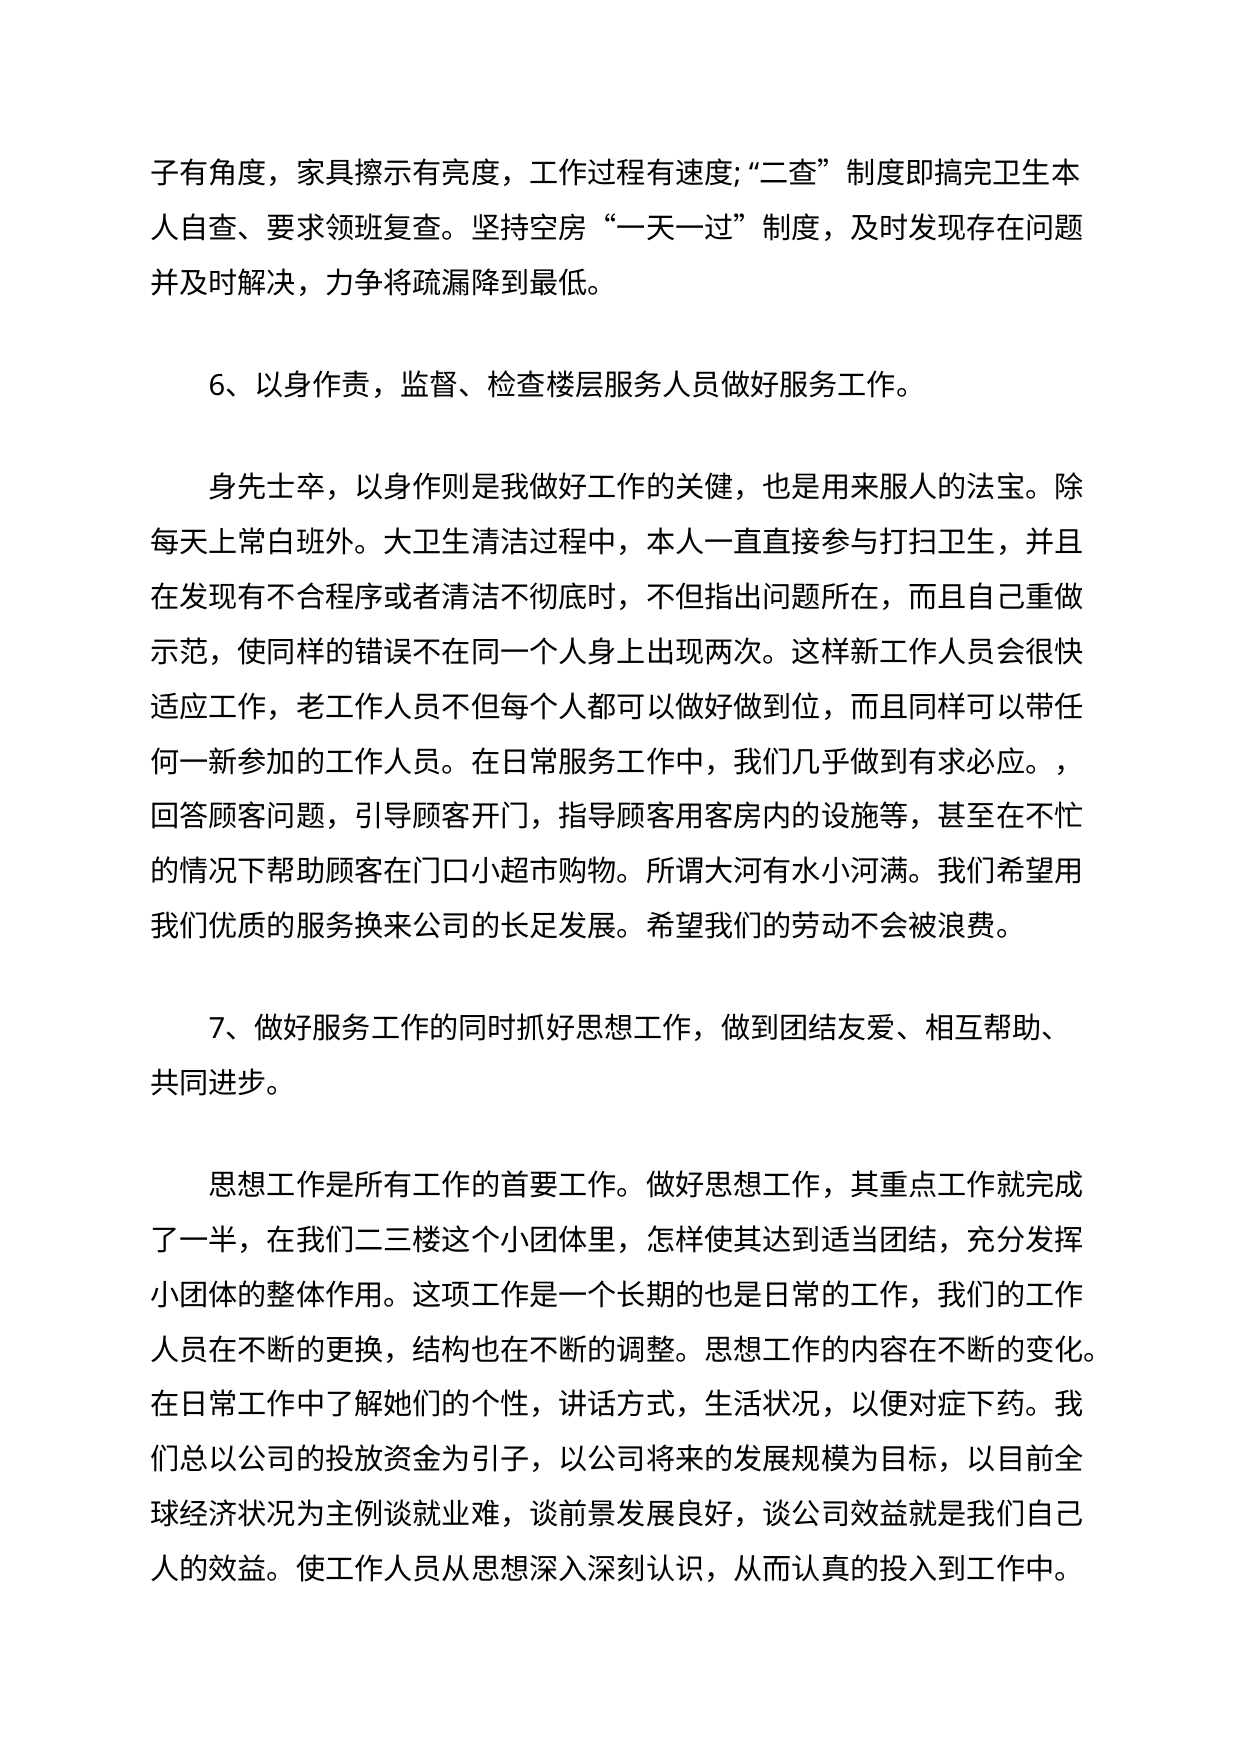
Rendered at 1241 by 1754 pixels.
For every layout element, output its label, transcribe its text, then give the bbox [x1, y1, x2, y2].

text 思想工作是所有工作的首要工作。做好思想工作，其重点工作就完成了一半，在我们二三楼这个小团体里，怎样使其达到适当团结，充分发挥小团体的整体作用。这项工作是一个长期的也是日常的工作，我们的工作人员在不断的更换，结构也在不断的调整。思想工作的内容在不断的变化。在日常工作中了解她们的个性，讲话方式，生活状况，以便对症下药。我们总以公司的投放资金为引子，以公司将来的发展规模为目标，以目前全球经济状况为主例谈就业难，谈前景发展良好，谈公司效益就是我们自己人的效益。使工作人员从思想深入深刻认识，从而认真的投入到工作中。 [150, 1161, 1090, 1588]
text 6、以身作责，监督、检查楼层服务人员做好服务工作。 [150, 362, 1090, 404]
text 7、做好服务工作的同时抓好思想工作，做到团结友爱、相互帮助、共同进步。 [150, 1004, 1090, 1102]
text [150, 150, 1090, 302]
text 身先士卒，以身作则是我做好工作的关健，也是用来服人的法宝。除每天上常白班外。大卫生清洁过程中，本人一直直接参与打扫卫生，并且在发现有不合程序或者清洁不彻底时，不但指出问题所在，而且自己重做示范，使同样的错误不在同一个人身上出现两次。这样新工作人员会很快适应工作，老工作人员不但每个人都可以做好做到位，而且同样可以带任何一新参加的工作人员。在日常服务工作中，我们几乎做到有求必应。，回答顾客问题，引导顾客开门，指导顾客用客房内的设施等，甚至在不忙的情况下帮助顾客在门口小超市购物。所谓大河有水小河满。我们希望用我们优质的服务换来公司的长足发展。希望我们的劳动不会被浪费。 [150, 464, 1090, 945]
